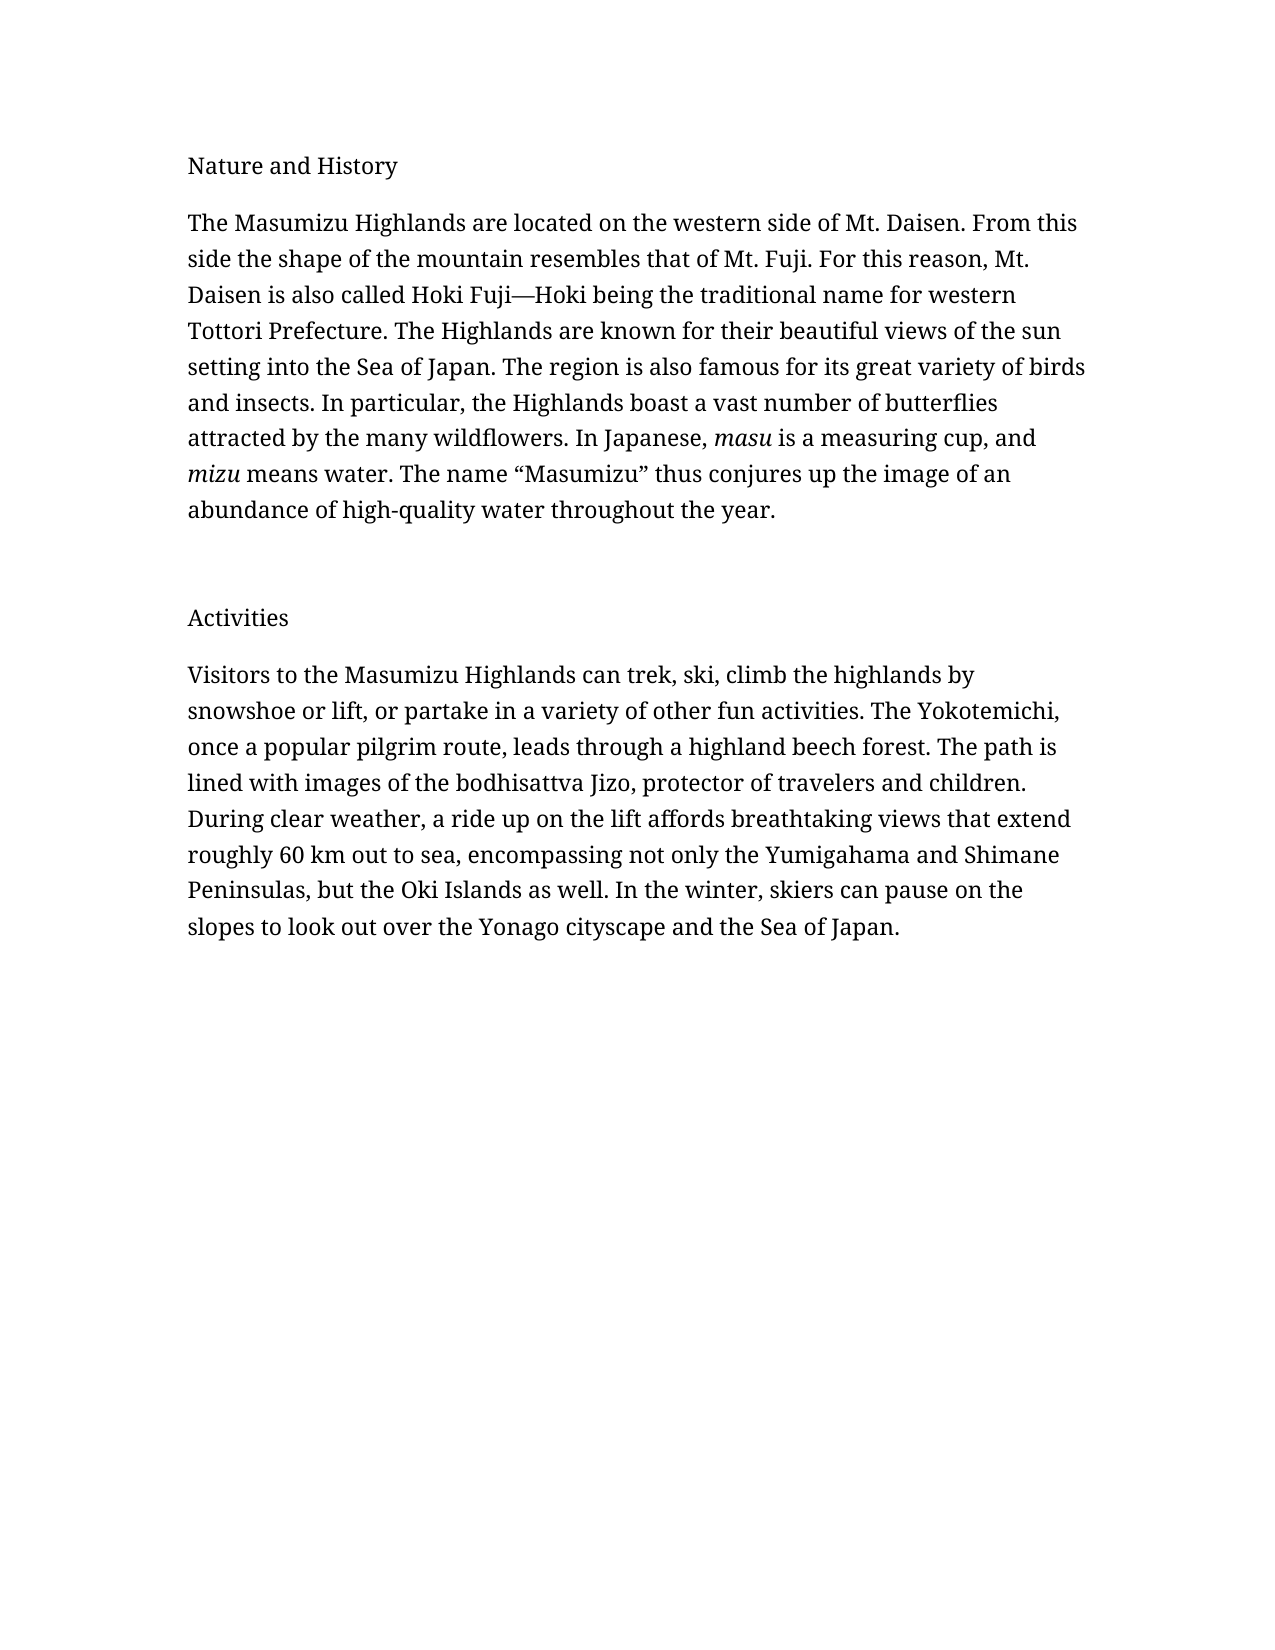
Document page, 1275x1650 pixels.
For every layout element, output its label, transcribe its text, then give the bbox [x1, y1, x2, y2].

text Nature and History [187, 150, 1087, 181]
text Visitors to the Masumizu Highlands can trek, ski, climb the highlands by snowshoe or lift, or partake in a variety of other fun activities. The Yokotemichi, once a popular pilgrim route, leads through a highland beech forest. The path is lined with images of the bodhisattva Jizo, protector of travelers and children. During clear weather, a ride up on the lift affords breathtaking views that extend roughly 60 km out to sea, encompassing not only the Yumigahama and Shimane Peninsulas, but the Oki Islands as well. In the winter, skiers can pause on the slopes to look out over the Yonago cityscape and the Sea of Japan. [187, 659, 1087, 942]
text The Masumizu Highlands are located on the western side of Mt. Daisen. From this side the shape of the mountain resembles that of Mt. Fuji. For this reason, Mt. Daisen is also called Hoki Fuji—Hoki being the traditional name for western Tottori Prefecture. The Highlands are known for their beautiful views of the sun setting into the Sea of Japan. The region is also famous for its great variety of birds and insects. In particular, the Highlands boast a vast number of butterflies attracted by the many wildflowers. In Japanese, masu is a measuring cup, and mizu means water. The name “Masumizu” thus conjures up the image of an abundance of high-quality water throughout the year. [187, 207, 1087, 526]
text Activities [187, 602, 1087, 633]
